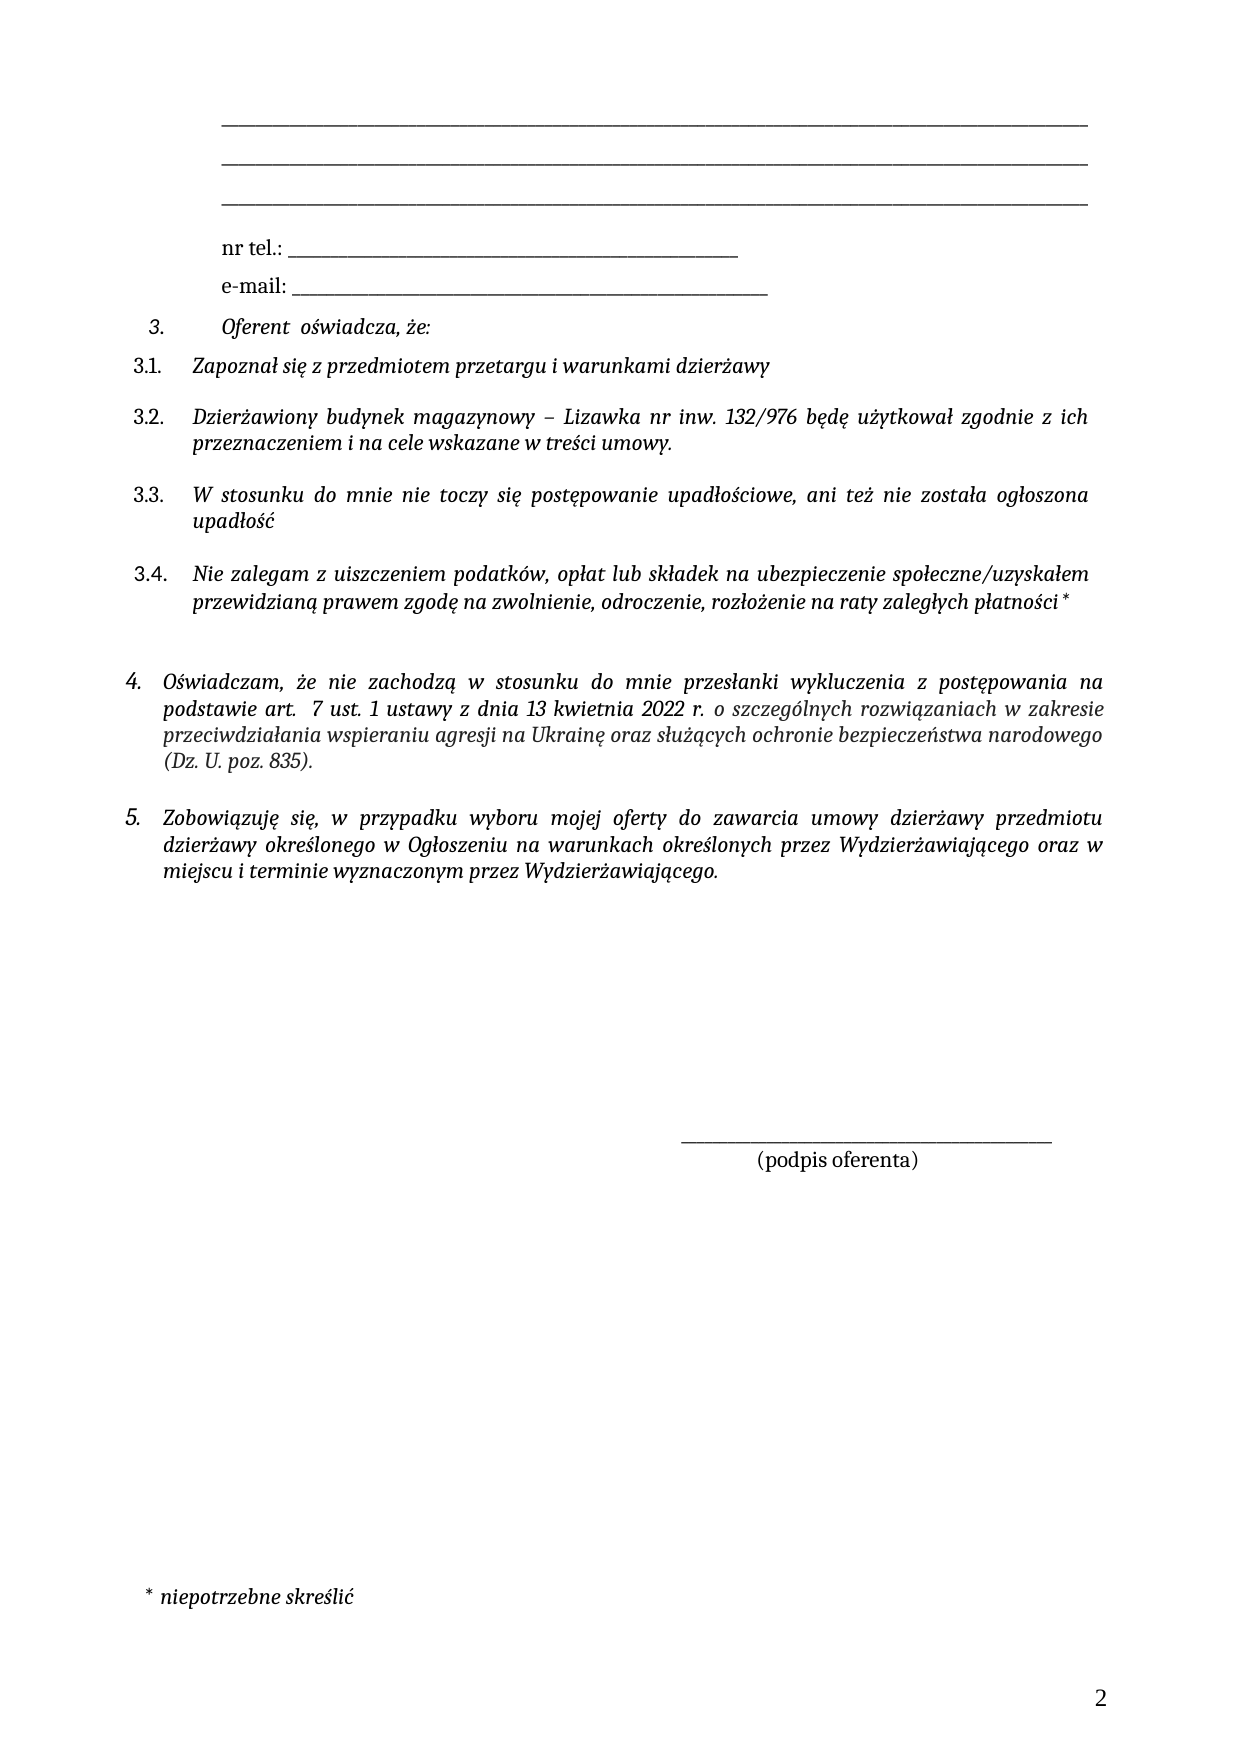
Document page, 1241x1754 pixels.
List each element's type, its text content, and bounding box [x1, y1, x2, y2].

text * niepotrzebne skreślić [133, 1582, 1020, 1610]
text __________________________________________________________________________________________________________________________________________________________________________________________________________________________________________________________________________________________________________________ [221, 103, 1093, 209]
list Nie zalegam z uiszczeniem podatków, opłat lub składek na ubezpieczenie społeczne/uzyskałem przewidzianą prawem zgodę na zwolnienie, odroczenie, rozłożenie na raty zaległych płatności* [133, 559, 1093, 615]
list Dzierżawiony budynek magazynowy – Lizawka nr inw. 132/976 będę użytkował zgodnie z ich przeznaczeniem i na cele wskazane w treści umowy. [133, 404, 1093, 456]
text ________________________________________________ [133, 1123, 1107, 1147]
text e-mail: ________________________________________________________ [221, 273, 1093, 299]
list Zapoznał się z przedmiotem przetargu i warunkami dzierżawy [133, 352, 1093, 379]
list Oferent oświadcza, że: [148, 312, 1093, 340]
text nr tel.: _____________________________________________________ [221, 234, 1093, 261]
list W stosunku do mnie nie toczy się postępowanie upadłościowe, ani też nie została ogłoszona upadłość [133, 481, 1093, 534]
text (podpis oferenta) [133, 1147, 1020, 1174]
list Oświadczam, że nie zachodzą w stosunku do mnie przesłanki wykluczenia z postępowania na podstawie art. 7 ust. 1 ustawy z dnia 13 kwietnia 2022 r. o szczególnych rozwiązaniach w zakresie przeciwdziałania wspieraniu agresji na Ukrainę oraz służących ochronie bezpieczeństwa narodowego (Dz. U. poz. 835). [125, 667, 1107, 774]
list Zobowiązuję się, w przypadku wyboru mojej oferty do zawarcia umowy dzierżawy przedmiotu dzierżawy określonego w Ogłoszeniu na warunkach określonych przez Wydzierżawiającego oraz w miejscu i terminie wyznaczonym przez Wydzierżawiającego. [125, 803, 1107, 884]
